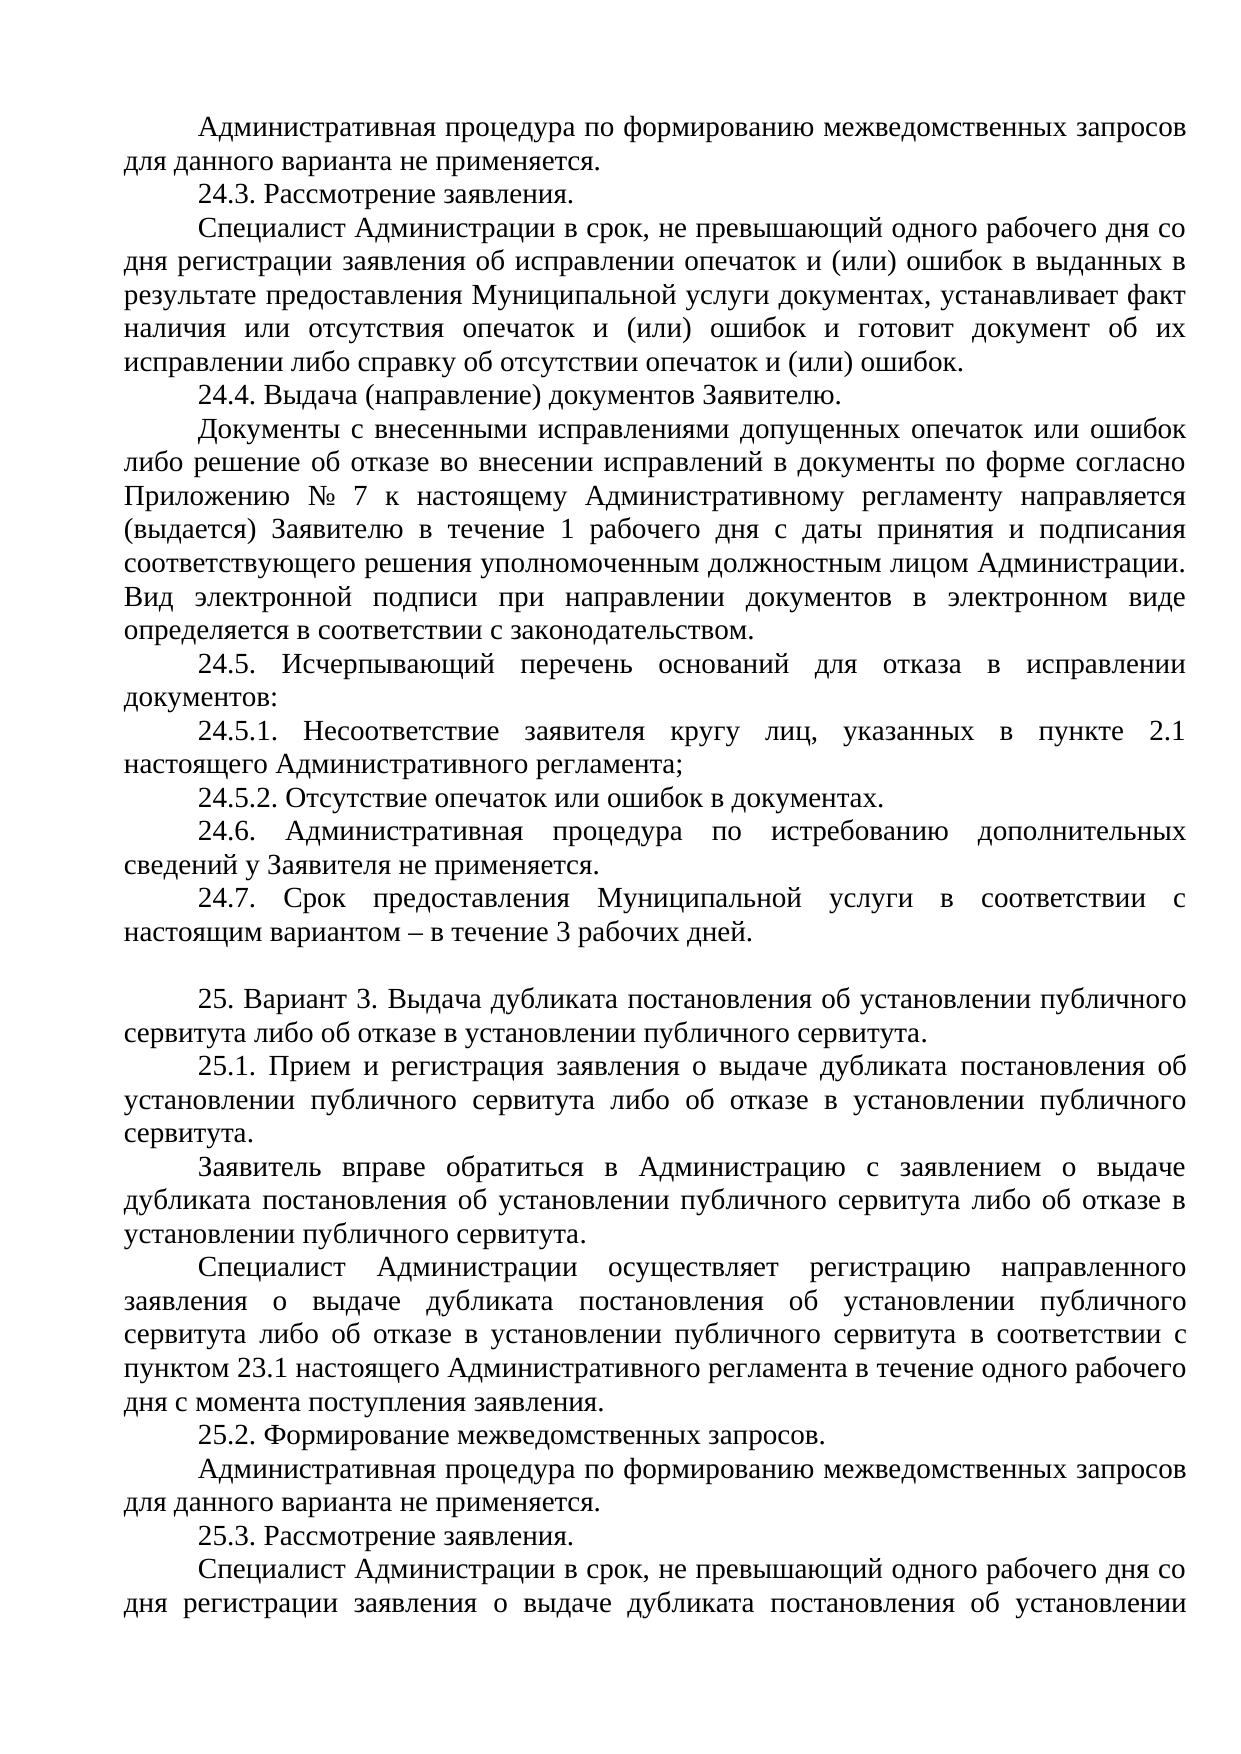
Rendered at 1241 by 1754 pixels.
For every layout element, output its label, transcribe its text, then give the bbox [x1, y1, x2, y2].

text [124, 1551, 1187, 1618]
text Специалист Администрации в срок, не превышающий одного рабочего дня со дня регистрации заявления об исправлении опечаток и (или) ошибок в выданных в результате предоставления Муниципальной услуги документах, устанавливает факт наличия или отсутствия опечаток и (или) ошибок и готовит документ об их исправлении либо справку об отсутствии опечаток и (или) ошибок. [124, 210, 1187, 377]
text 25.2. Формирование межведомственных запросов. [124, 1417, 1187, 1451]
text Административная процедура по формированию межведомственных запросов для данного варианта не применяется. [124, 1451, 1187, 1518]
text 24.4. Выдача (направление) документов Заявителю. [124, 377, 1187, 411]
text Административная процедура по формированию межведомственных запросов для данного варианта не применяется. [124, 109, 1187, 176]
text 24.5. Исчерпывающий перечень оснований для отказа в исправлении документов: [124, 646, 1187, 713]
text Документы с внесенными исправлениями допущенных опечаток или ошибок либо решение об отказе во внесении исправлений в документы по форме согласно Приложению № 7 к настоящему Административному регламенту направляется (выдается) Заявителю в течение 1 рабочего дня с даты принятия и подписания соответствующего решения уполномоченным должностным лицом Администрации. Вид электронной подписи при направлении документов в электронном виде определяется в соответствии с законодательством. [124, 411, 1187, 646]
text 24.6. Административная процедура по истребованию дополнительных сведений у Заявителя не применяется. [124, 813, 1187, 881]
text 24.5.1. Несоответствие заявителя кругу лиц, указанных в пункте 2.1 настоящего Административного регламента; [124, 713, 1187, 780]
text Специалист Администрации осуществляет регистрацию направленного заявления о выдаче дубликата постановления об установлении публичного сервитута либо об отказе в установлении публичного сервитута в соответствии с пунктом 23.1 настоящего Административного регламента в течение одного рабочего дня с момента поступления заявления. [124, 1249, 1187, 1417]
text 25. Вариант 3. Выдача дубликата постановления об установлении публичного сервитута либо об отказе в установлении публичного сервитута. [124, 981, 1187, 1048]
text 25.1. Прием и регистрация заявления о выдаче дубликата постановления об установлении публичного сервитута либо об отказе в установлении публичного сервитута. [124, 1048, 1187, 1149]
text Заявитель вправе обратиться в Администрацию с заявлением о выдаче дубликата постановления об установлении публичного сервитута либо об отказе в установлении публичного сервитута. [124, 1149, 1187, 1249]
text 24.7. Срок предоставления Муниципальной услуги в соответствии с настоящим вариантом – в течение 3 рабочих дней. [124, 881, 1187, 948]
text 24.3. Рассмотрение заявления. [124, 176, 1187, 210]
text 24.5.2. Отсутствие опечаток или ошибок в документах. [124, 780, 1187, 813]
text 25.3. Рассмотрение заявления. [124, 1518, 1187, 1551]
